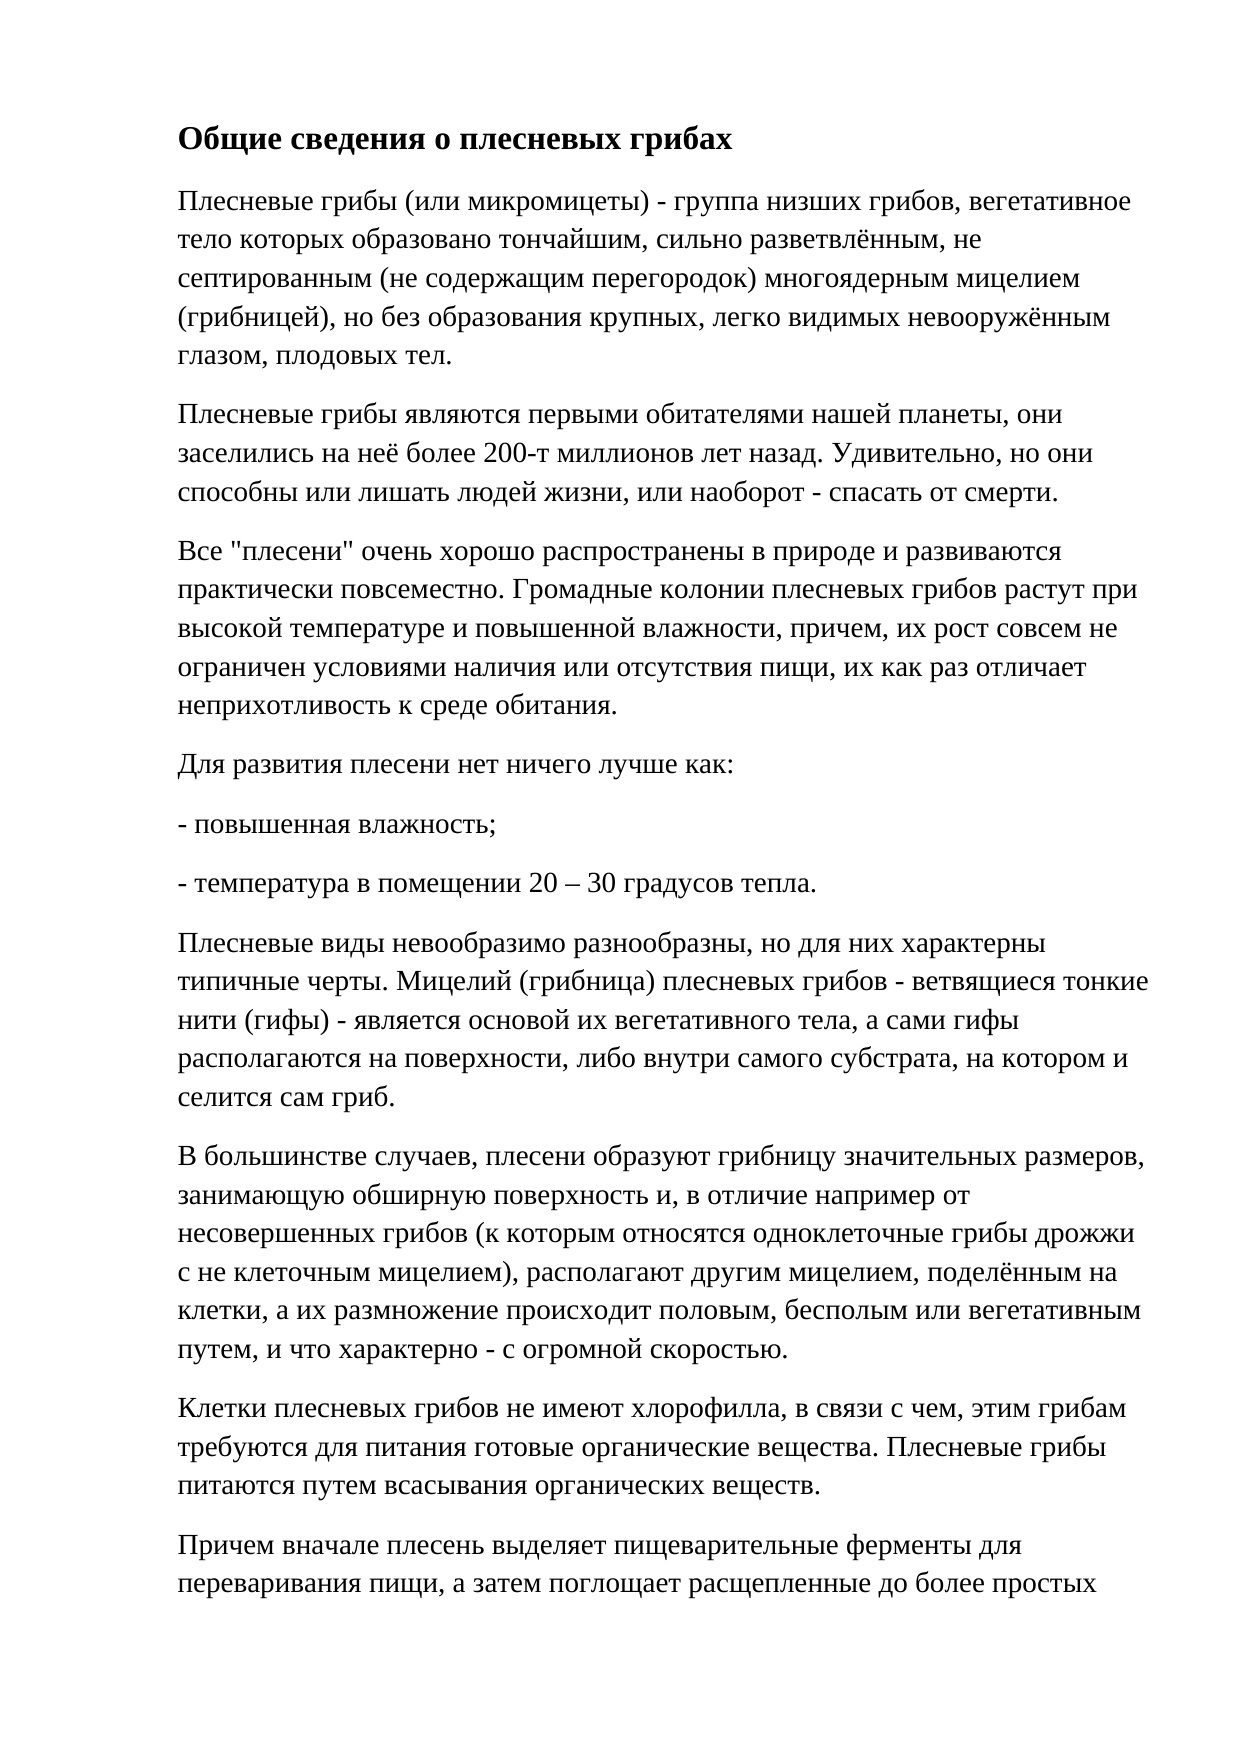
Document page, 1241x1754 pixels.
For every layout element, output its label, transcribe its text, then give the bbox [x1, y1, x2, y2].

text - температура в помещении 20 – 30 градусов тепла. [177, 865, 1152, 899]
text Общие сведения о плесневых грибах [177, 118, 1152, 156]
text Плесневые грибы (или микромицеты) - группа низших грибов, вегетативное тело которых образовано тончайшим, сильно разветвлённым, не септированным (не содержащим перегородок) многоядерным мицелием (грибницей), но без образования крупных, легко видимых невооружённым глазом, плодовых тел. [177, 183, 1152, 371]
text Плесневые виды невообразимо разнообразны, но для них характерны типичные черты. Мицелий (грибница) плесневых грибов - ветвящиеся тонкие нити (гифы) - является основой их вегетативного тела, а сами гифы располагаются на поверхности, либо внутри самого субстрата, на котором и селится сам гриб. [177, 925, 1152, 1112]
text - повышенная влажность; [177, 806, 1152, 839]
text В большинстве случаев, плесени образуют грибницу значительных размеров, занимающую обширную поверхность и, в отличие например от несовершенных грибов (к которым относятся одноклеточные грибы дрожжи с не клеточным мицелием), располагают другим мицелием, поделённым на клетки, а их размножение происходит половым, бесполым или вегетативным путем, и что характерно - с огромной скоростью. [177, 1138, 1152, 1364]
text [177, 1527, 1152, 1599]
text Плесневые грибы являются первыми обитателями нашей планеты, они заселились на неё более 200-т миллионов лет назад. Удивительно, но они способны или лишать людей жизни, или наоборот - спасать от смерти. [177, 397, 1152, 507]
text Все "плесени" очень хорошо распространены в природе и развиваются практически повсеместно. Громадные колонии плесневых грибов растут при высокой температуре и повышенной влажности, причем, их рост совсем не ограничен условиями наличия или отсутствия пищи, их как раз отличает неприхотливость к среде обитания. [177, 533, 1152, 721]
text Для развития плесени нет ничего лучше как: [177, 747, 1152, 780]
text Клетки плесневых грибов не имеют хлорофилла, в связи с чем, этим грибам требуются для питания готовые органические вещества. Плесневые грибы питаются путем всасывания органических веществ. [177, 1390, 1152, 1501]
